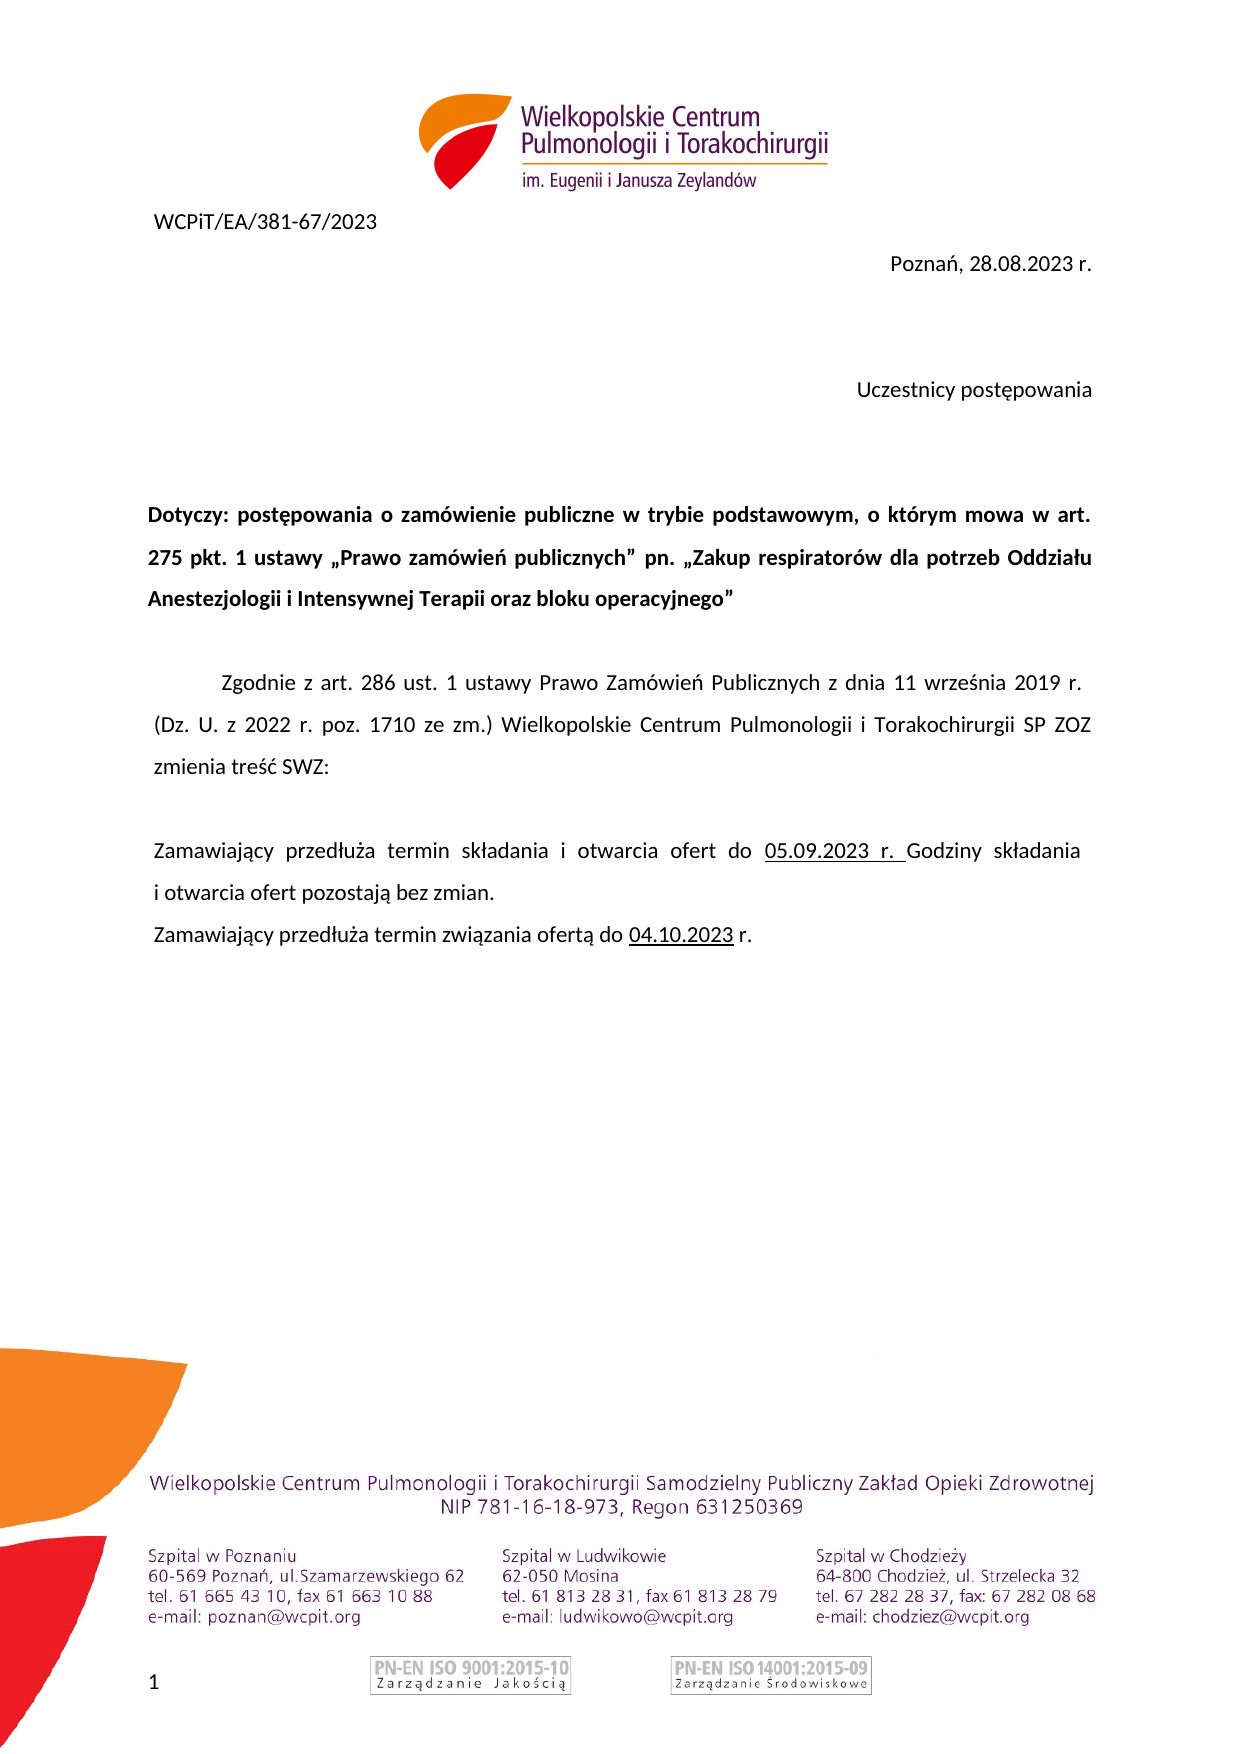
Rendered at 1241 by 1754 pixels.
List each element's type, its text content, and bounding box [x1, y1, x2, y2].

text WCPiT/EA/381-67/2023 [154, 207, 1092, 235]
text Zgodnie z art. 286 ust. 1 ustawy Prawo Zamówień Publicznych z dnia 11 września 2019 r. (Dz. U. z 2022 r. poz. 1710 ze zm.) Wielkopolskie Centrum Pulmonologii i Torakochirurgii SP ZOZ zmienia treść SWZ: [154, 668, 1092, 781]
text Dotyczy: postępowania o zamówienie publiczne w trybie podstawowym, o którym mowa w art. 275 pkt. 1 ustawy „Prawo zamówień publicznych” pn. „Zakup respiratorów dla potrzeb Oddziału Anestezjologii i Intensywnej Terapii oraz bloku operacyjnego” [148, 501, 1092, 613]
text Poznań, 28.08.2023 r. [154, 249, 1092, 277]
picture [398, 0, 842, 207]
picture [0, 1340, 1241, 1754]
text Zamawiający przedłuża termin związania ofertą do 04.10.2023 r. [154, 920, 1092, 948]
text Zamawiający przedłuża termin składania i otwarcia ofert do 05.09.2023 r. Godziny składania i otwarcia ofert pozostają bez zmian. [154, 836, 1092, 906]
text Uczestnicy postępowania [154, 375, 1092, 403]
